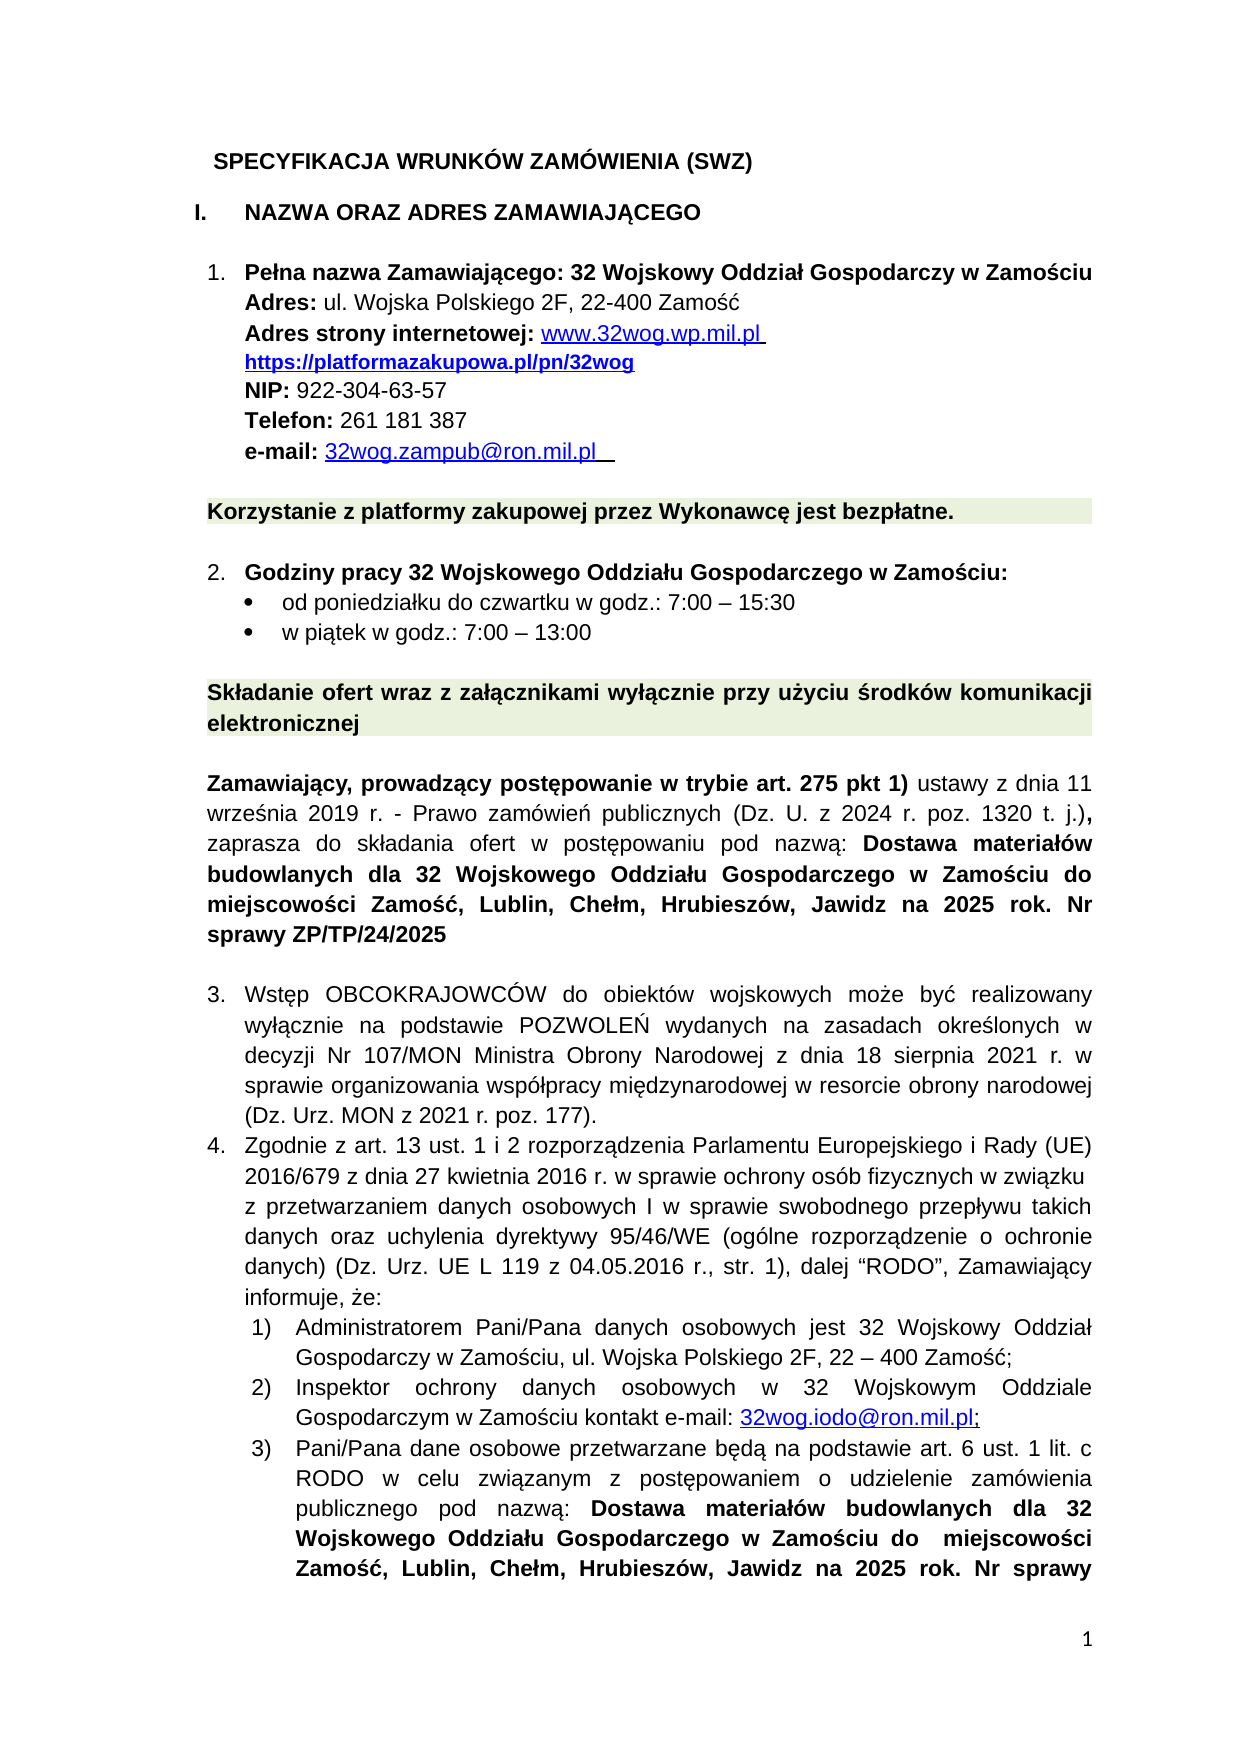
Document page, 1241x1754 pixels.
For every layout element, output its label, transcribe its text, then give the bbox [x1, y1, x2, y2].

list Pełna nazwa Zamawiającego: 32 Wojskowy Oddział Gospodarczy w Zamościu [207, 259, 1092, 286]
list Zgodnie z art. 13 ust. 1 i 2 rozporządzenia Parlamentu Europejskiego i Rady (UE) 2016/679 z dnia 27 kwietnia 2016 r. w sprawie ochrony osób fizycznych w związku z przetwarzaniem danych osobowych I w sprawie swobodnego przepływu takich danych oraz uchylenia dyrektywy 95/46/WE (ogólne rozporządzenie o ochronie danych) (Dz. Urz. UE L 119 z 04.05.2016 r., str. 1), dalej “RODO”, Zamawiający informuje, że: [207, 1132, 1092, 1310]
list Administratorem Pani/Pana danych osobowych jest 32 Wojskowy Oddział Gospodarczy w Zamościu, ul. Wojska Polskiego 2F, 22 – 400 Zamość; [251, 1314, 1092, 1370]
list NAZWA ORAZ ADRES ZAMAWIAJĄCEGO [207, 199, 1092, 225]
list e-mail: 32wog.zampub@ron.mil.pl [244, 438, 1092, 464]
text SPECYFIKACJA WRUNKÓW ZAMÓWIENIA (SWZ) [207, 148, 1092, 174]
list Telefon: 261 181 387 [244, 407, 1092, 434]
list Adres: ul. Wojska Polskiego 2F, 22-400 Zamość [244, 289, 1092, 316]
list https://platformazakupowa.pl/pn/32wog [244, 350, 1092, 374]
list Godziny pracy 32 Wojskowego Oddziału Gospodarczego w Zamościu: [207, 558, 1092, 585]
list NIP: 922-304-63-57 [244, 377, 1092, 404]
list Adres strony internetowej: www.32wog.wp.mil.pl [244, 319, 1092, 346]
text Korzystanie z platformy zakupowej przez Wykonawcę jest bezpłatne. [207, 498, 1092, 524]
text Składanie ofert wraz z załącznikami wyłącznie przy użyciu środków komunikacji elektronicznej [207, 679, 1092, 736]
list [251, 1434, 1092, 1582]
list w piątek w godz.: 7:00 – 13:00 [244, 619, 1092, 645]
list Inspektor ochrony danych osobowych w 32 Wojskowym Oddziale Gospodarczym w Zamościu kontakt e-mail: 32wog.iodo@ron.mil.pl; [251, 1374, 1092, 1431]
list Wstęp OBCOKRAJOWCÓW do obiektów wojskowych może być realizowany wyłącznie na podstawie POZWOLEŃ wydanych na zasadach określonych w decyzji Nr 107/MON Ministra Obrony Narodowej z dnia 18 sierpnia 2021 r. w sprawie organizowania współpracy międzynarodowej w resorcie obrony narodowej (Dz. Urz. MON z 2021 r. poz. 177). [207, 981, 1092, 1129]
text Zamawiający, prowadzący postępowanie w trybie art. 275 pkt 1) ustawy z dnia 11 września 2019 r. - Prawo zamówień publicznych (Dz. U. z 2024 r. poz. 1320 t. j.), zaprasza do składania ofert w postępowaniu pod nazwą: Dostawa materiałów budowlanych dla 32 Wojskowego Oddziału Gospodarczego w Zamościu do miejscowości Zamość, Lublin, Chełm, Hrubieszów, Jawidz na 2025 rok. Nr sprawy ZP/TP/24/2025 [207, 770, 1092, 947]
list od poniedziałku do czwartku w godz.: 7:00 – 15:30 [244, 589, 1092, 615]
